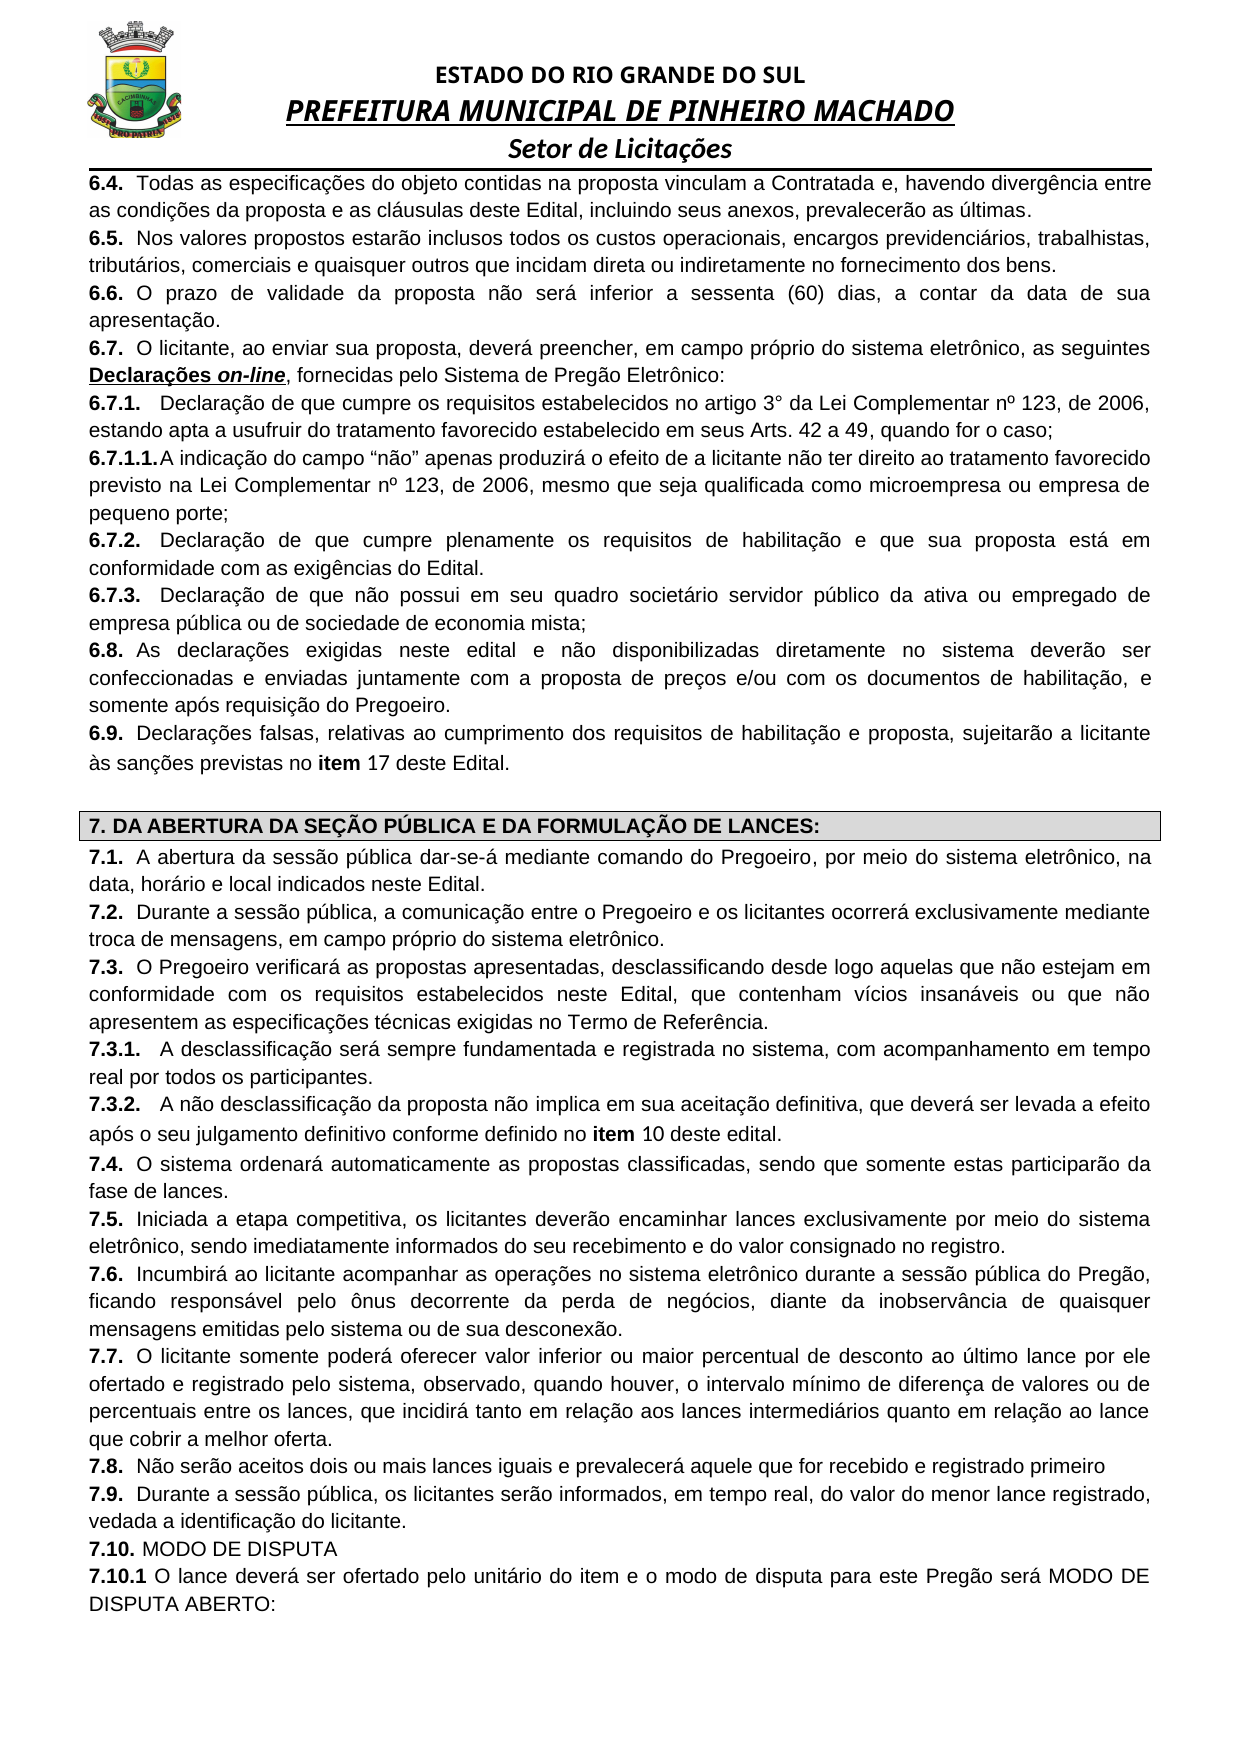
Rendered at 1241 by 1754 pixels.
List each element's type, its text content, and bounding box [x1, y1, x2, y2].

list O licitante, ao enviar sua proposta, deverá preencher, em campo próprio do sistema eletrônico, as seguintes Declarações on-line, fornecidas pelo Sistema de Pregão Eletrônico: [89, 336, 1152, 387]
list As declarações exigidas neste edital e não disponibilizadas diretamente no sistema deverão ser confeccionadas e enviadas juntamente com a proposta de preços e/ou com os documentos de habilitação, e somente após requisição do Pregoeiro. [89, 638, 1152, 717]
list A abertura da sessão pública dar-se-á mediante comando do Pregoeiro, por meio do sistema eletrônico, na data, horário e local indicados neste Edital. [89, 844, 1152, 896]
picture [87, 21, 182, 138]
list Nos valores propostos estarão inclusos todos os custos operacionais, encargos previdenciários, trabalhistas, tributários, comerciais e quaisquer outros que incidam direta ou indiretamente no fornecimento dos bens. [89, 226, 1152, 277]
list Incumbirá ao licitante acompanhar as operações no sistema eletrônico durante a sessão pública do Pregão, ficando responsável pelo ônus decorrente da perda de negócios, diante da inobservância de quaisquer mensagens emitidas pelo sistema ou de sua desconexão. [89, 1262, 1152, 1341]
list DA ABERTURA DA SEÇÃO PÚBLICA E DA FORMULAÇÃO DE LANCES: [80, 812, 1160, 840]
list A não desclassificação da proposta não implica em sua aceitação definitiva, que deverá ser levada a efeito após o seu julgamento definitivo conforme definido no item 10 deste edital. [89, 1092, 1152, 1147]
list MODO DE DISPUTA [89, 1537, 1152, 1561]
list Durante a sessão pública, os licitantes serão informados, em tempo real, do valor do menor lance registrado, vedada a identificação do licitante. [89, 1482, 1152, 1533]
text 7.10.1 O lance deverá ser ofertado pelo unitário do item e o modo de disputa para este Pregão será MODO DE DISPUTA ABERTO: [89, 1564, 1152, 1616]
list Declaração de que cumpre plenamente os requisitos de habilitação e que sua proposta está em conformidade com as exigências do Edital. [89, 528, 1152, 580]
list Durante a sessão pública, a comunicação entre o Pregoeiro e os licitantes ocorrerá exclusivamente mediante troca de mensagens, em campo próprio do sistema eletrônico. [89, 899, 1152, 951]
list Declaração de que cumpre os requisitos estabelecidos no artigo 3° da Lei Complementar nº 123, de 2006, estando apta a usufruir do tratamento favorecido estabelecido em seus Arts. 42 a 49, quando for o caso; [89, 391, 1152, 442]
list O prazo de validade da proposta não será inferior a sessenta (60) dias, a contar da data de sua apresentação. [89, 281, 1152, 332]
list O licitante somente poderá oferecer valor inferior ou maior percentual de desconto ao último lance por ele ofertado e registrado pelo sistema, observado, quando houver, o intervalo mínimo de diferença de valores ou de percentuais entre os lances, que incidirá tanto em relação aos lances intermediários quanto em relação ao lance que cobrir a melhor oferta. [89, 1344, 1152, 1451]
list Declarações falsas, relativas ao cumprimento dos requisitos de habilitação e proposta, sujeitarão a licitante às sanções previstas no item 17 deste Edital. [89, 721, 1152, 776]
list A desclassificação será sempre fundamentada e registrada no sistema, com acompanhamento em tempo real por todos os participantes. [89, 1037, 1152, 1088]
list A indicação do campo “não” apenas produzirá o efeito de a licitante não ter direito ao tratamento favorecido previsto na Lei Complementar nº 123, de 2006, mesmo que seja qualificada como microempresa ou empresa de pequeno porte; [89, 446, 1152, 525]
list Declaração de que não possui em seu quadro societário servidor público da ativa ou empregado de empresa pública ou de sociedade de economia mista; [89, 583, 1152, 635]
list O sistema ordenará automaticamente as propostas classificadas, sendo que somente estas participarão da fase de lances. [89, 1152, 1152, 1203]
list O Pregoeiro verificará as propostas apresentadas, desclassificando desde logo aquelas que não estejam em conformidade com os requisitos estabelecidos neste Edital, que contenham vícios insanáveis ou que não apresentem as especificações técnicas exigidas no Termo de Referência. [89, 954, 1152, 1033]
list Todas as especificações do objeto contidas na proposta vinculam a Contratada e, havendo divergência entre as condições da proposta e as cláusulas deste Edital, incluindo seus anexos, prevalecerão as últimas. [89, 171, 1152, 222]
list Iniciada a etapa competitiva, os licitantes deverão encaminhar lances exclusivamente por meio do sistema eletrônico, sendo imediatamente informados do seu recebimento e do valor consignado no registro. [89, 1207, 1152, 1258]
list Não serão aceitos dois ou mais lances iguais e prevalecerá aquele que for recebido e registrado primeiro [89, 1454, 1152, 1478]
